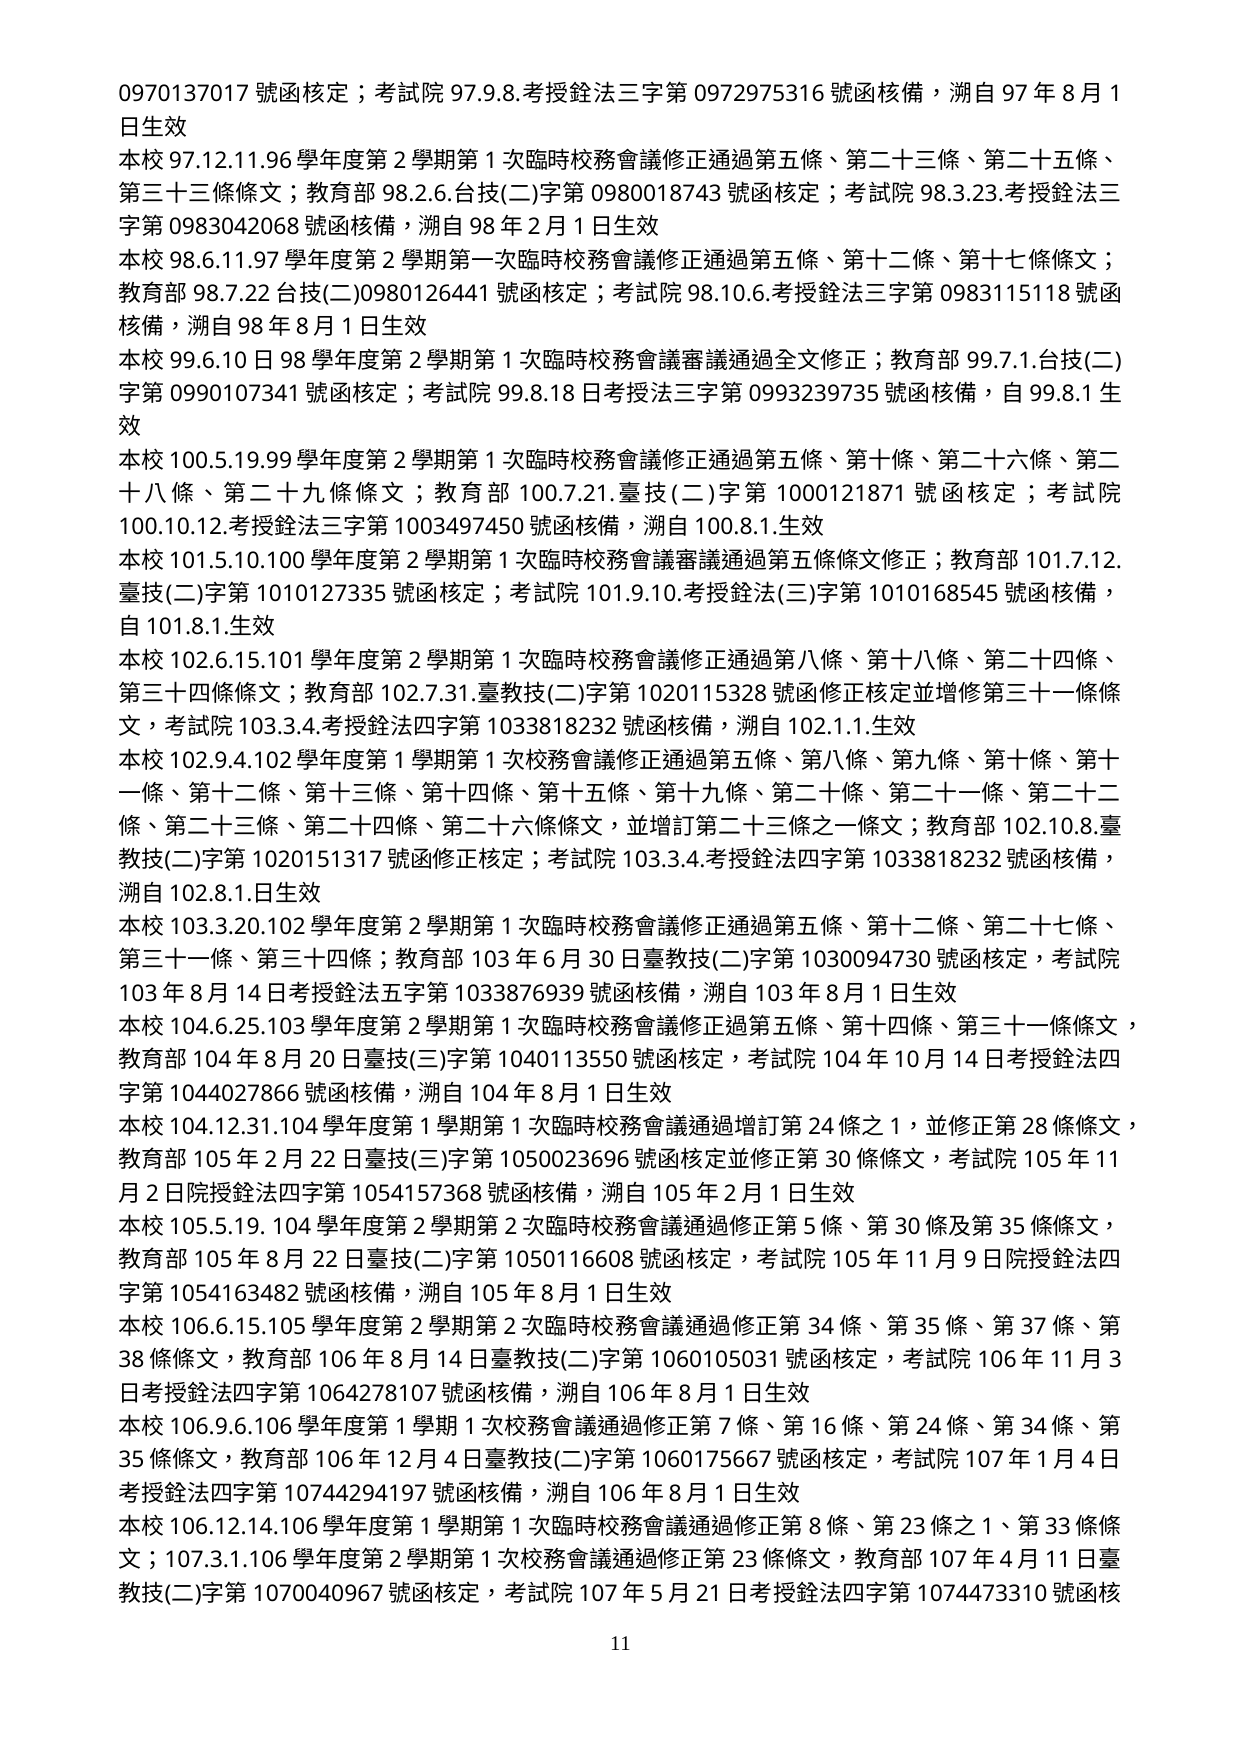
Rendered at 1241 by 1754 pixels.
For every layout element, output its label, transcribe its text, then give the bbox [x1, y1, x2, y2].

text 本校102.9.4.102學年度第1學期第1次校務會議修正通過第五條、第八條、第九條、第十條、第十一條、第十二條、第十三條、第十四條、第十五條、第十九條、第二十條、第二十一條、第二十二條、第二十三條、第二十四條、第二十六條條文，並增訂第二十三條之一條文；教育部102.10.8.臺教技(二)字第1020151317號函修正核定；考試院103.3.4.考授銓法四字第1033818232號函核備，溯自102.8.1.日生效 [118, 741, 1122, 908]
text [118, 1508, 1122, 1608]
text 本校104.12.31.104學年度第1學期第1次臨時校務會議通過增訂第24條之1，並修正第28條條文，教育部105年2月22日臺技(三)字第1050023696號函核定並修正第30條條文，考試院105年11月2日院授銓法四字第1054157368號函核備，溯自105年2月1日生效 [118, 1108, 1122, 1208]
text 本校99.6.10日98學年度第2學期第1次臨時校務會議審議通過全文修正；教育部99.7.1.台技(二)字第0990107341號函核定；考試院99.8.18日考授法三字第0993239735號函核備，自99.8.1生效 [118, 342, 1122, 441]
text 本校104.6.25.103學年度第2學期第1次臨時校務會議修正過第五條、第十四條、第三十一條條文，教育部104年8月20日臺技(三)字第1040113550號函核定，考試院104年10月14日考授銓法四字第1044027866號函核備，溯自104年8月1日生效 [118, 1008, 1122, 1108]
text 本校103.3.20.102學年度第2學期第1次臨時校務會議修正通過第五條、第十二條、第二十七條、第三十一條、第三十四條；教育部103年6月30日臺教技(二)字第1030094730號函核定，考試院103年8月14日考授銓法五字第1033876939號函核備，溯自103年8月1日生效 [118, 908, 1122, 1008]
text 本校102.6.15.101學年度第2學期第1次臨時校務會議修正通過第八條、第十八條、第二十四條、第三十四條條文；教育部102.7.31.臺教技(二)字第1020115328號函修正核定並增修第三十一條條文，考試院103.3.4.考授銓法四字第1033818232號函核備，溯自102.1.1.生效 [118, 641, 1122, 741]
text 本校97.12.11.96學年度第2學期第1次臨時校務會議修正通過第五條、第二十三條、第二十五條、第三十三條條文；教育部98.2.6.台技(二)字第0980018743號函核定；考試院98.3.23.考授銓法三字第0983042068號函核備，溯自98年2月1日生效 [118, 142, 1122, 242]
text 本校106.9.6.106學年度第1學期1次校務會議通過修正第7條、第16條、第24條、第34條、第35條條文，教育部106年12月4日臺教技(二)字第1060175667號函核定，考試院107年1月4日考授銓法四字第10744294197號函核備，溯自106年8月1日生效 [118, 1408, 1122, 1508]
text 本校98.6.11.97學年度第2 學期第一次臨時校務會議修正通過第五條、第十二條、第十七條條文；教育部98.7.22台技(二)0980126441號函核定；考試院98.10.6.考授銓法三字第0983115118號函核備，溯自98年8月1日生效 [118, 242, 1122, 342]
text 本校105.5.19. 104學年度第2學期第2次臨時校務會議通過修正第5條、第30條及第35條條文，教育部105年8月22日臺技(二)字第1050116608號函核定，考試院105年11月9日院授銓法四字第1054163482號函核備，溯自105年8月1日生效 [118, 1208, 1122, 1308]
text 本校106.6.15.105學年度第2學期第2次臨時校務會議通過修正第34條、第35條、第37條、第38條條文，教育部106年8月14日臺教技(二)字第1060105031號函核定，考試院106年11月3日考授銓法四字第1064278107號函核備，溯自106年8月1日生效 [118, 1308, 1122, 1408]
text 本校100.5.19.99學年度第2學期第1次臨時校務會議修正通過第五條、第十條、第二十六條、第二十八條、第二十九條條文；教育部100.7.21.臺技(二)字第1000121871號函核定；考試院100.10.12.考授銓法三字第1003497450號函核備，溯自100.8.1.生效 [118, 441, 1122, 541]
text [118, 75, 1122, 142]
text 本校101.5.10.100學年度第2學期第1次臨時校務會議審議通過第五條條文修正；教育部101.7.12.臺技(二)字第1010127335號函核定；考試院101.9.10.考授銓法(三)字第1010168545號函核備，自101.8.1.生效 [118, 541, 1122, 641]
